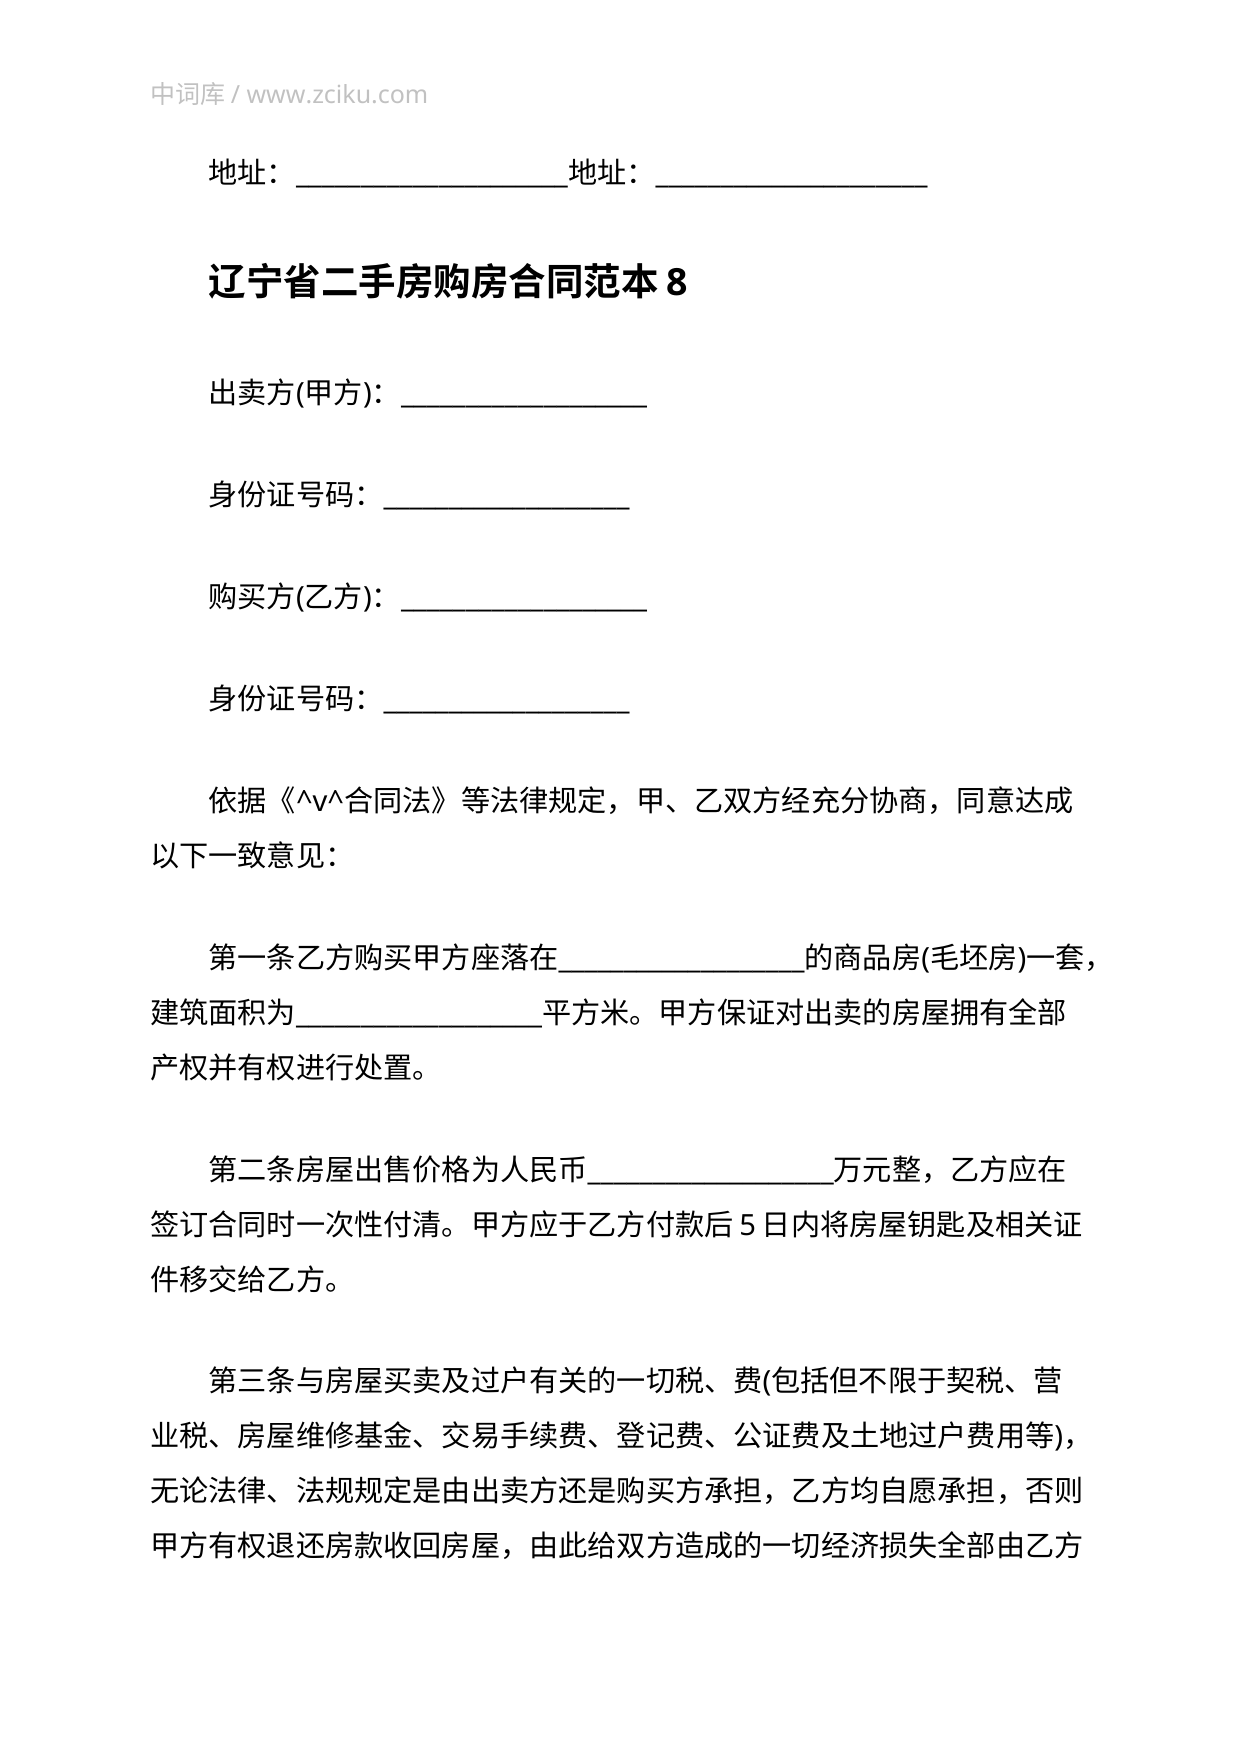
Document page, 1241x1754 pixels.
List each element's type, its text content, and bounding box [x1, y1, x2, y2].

text 地址：_____________________地址：_____________________ [150, 150, 1090, 192]
text 依据《^v^合同法》等法律规定，甲、乙双方经充分协商，同意达成以下一致意见： [150, 777, 1090, 875]
text 购买方(乙方)：___________________ [150, 573, 1090, 616]
text 辽宁省二手房购房合同范本8 [150, 252, 1090, 306]
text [150, 1358, 1090, 1565]
text 身份证号码：___________________ [150, 676, 1090, 718]
text 出卖方(甲方)：___________________ [150, 369, 1090, 412]
text 第二条房屋出售价格为人民币___________________万元整，乙方应在签订合同时一次性付清。甲方应于乙方付款后5日内将房屋钥匙及相关证件移交给乙方。 [150, 1146, 1090, 1298]
text 身份证号码：___________________ [150, 472, 1090, 514]
text 第一条乙方购买甲方座落在___________________的商品房(毛坯房)一套，建筑面积为___________________平方米。甲方保证对出卖的房屋拥有全部产权并有权进行处置。 [150, 934, 1090, 1087]
